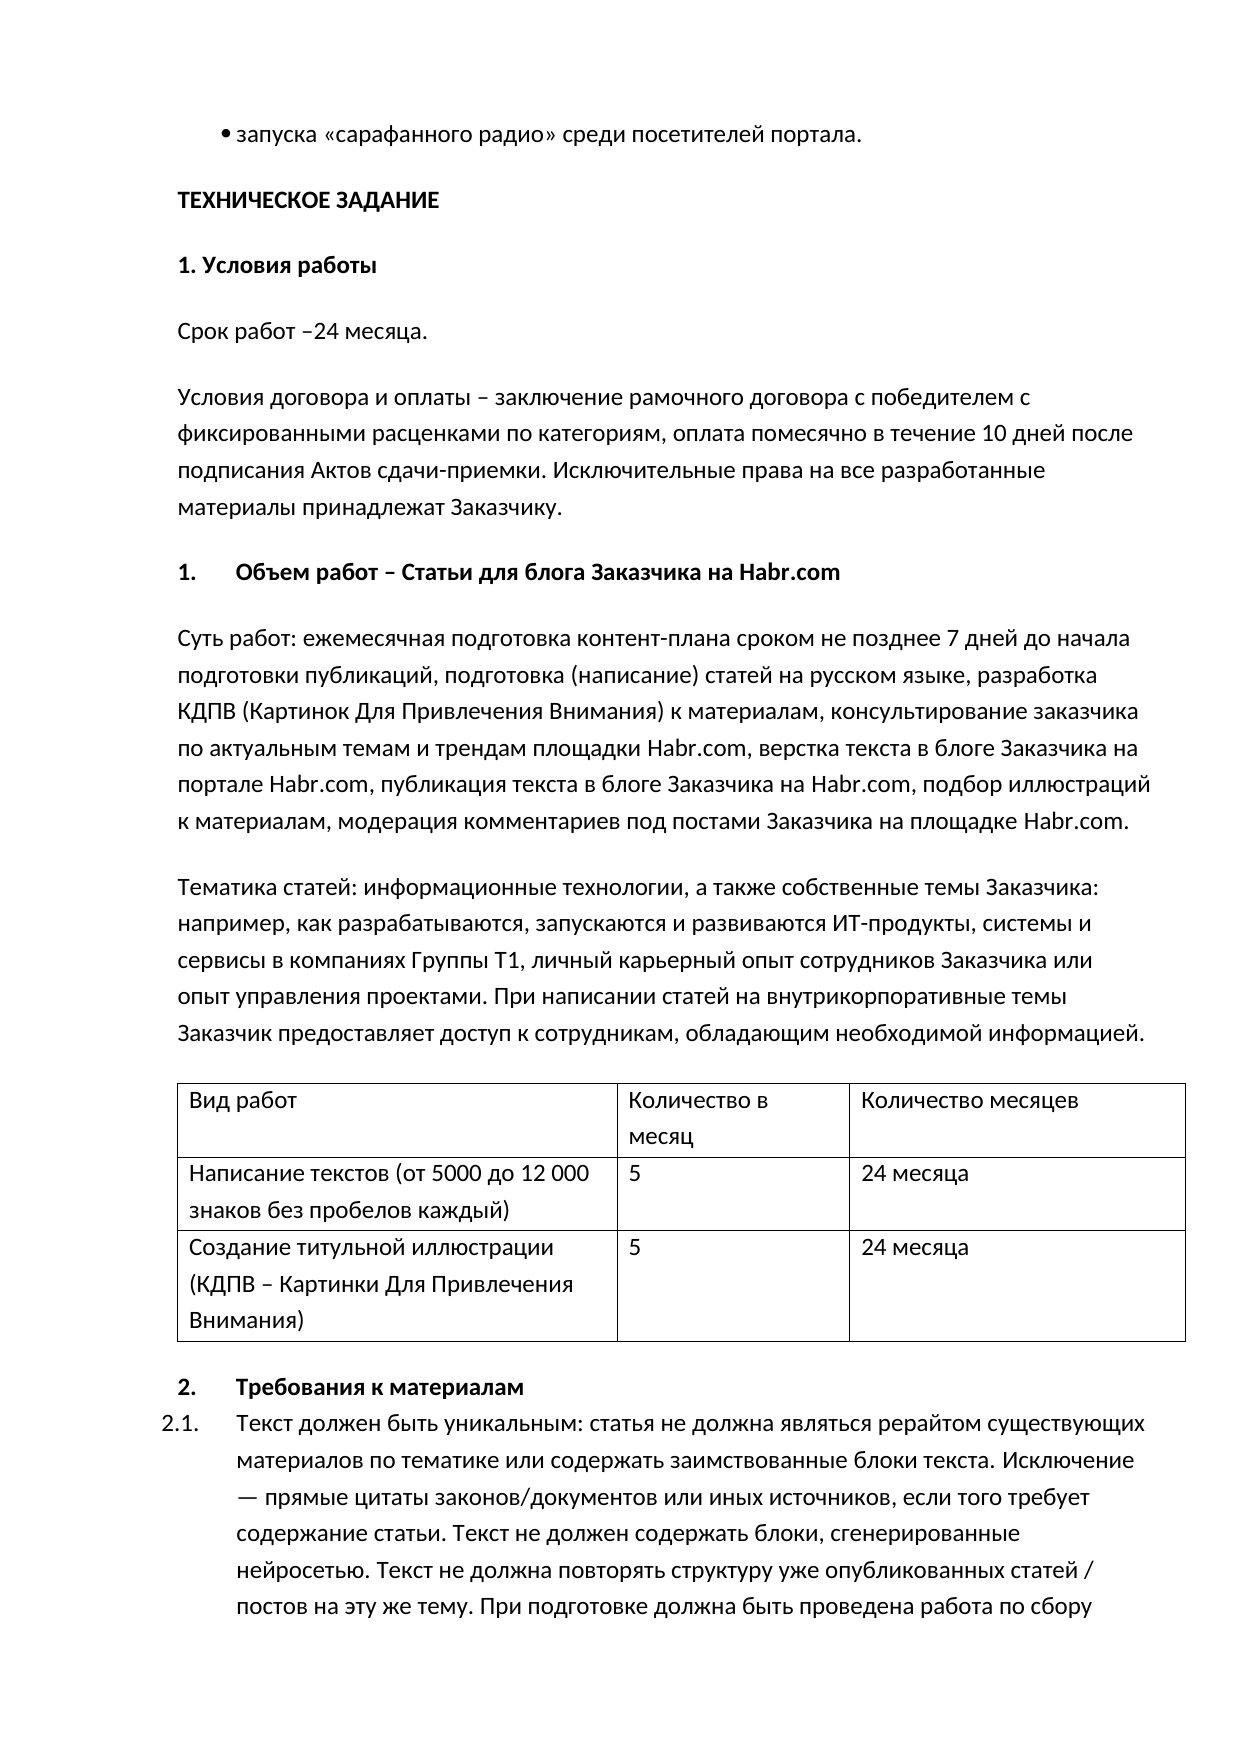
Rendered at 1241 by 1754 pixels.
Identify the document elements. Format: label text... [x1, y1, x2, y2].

text Срок работ –24 месяца. [177, 315, 1152, 346]
table_header Вид работ [178, 1084, 617, 1157]
text Суть работ: ежемесячная подготовка контент-плана сроком не позднее 7 дней до начала подготовки публикаций, подготовка (написание) статей на русском языке, разработка КДПВ (Картинок Для Привлечения Внимания) к материалам, консультирование заказчика по актуальным темам и трендам площадки Habr.com, верстка текста в блоге Заказчика на портале Habr.com, публикация текста в блоге Заказчика на Habr.com, подбор иллюстраций к материалам, модерация комментариев под постами Заказчика на площадке Habr.com. [177, 622, 1152, 836]
table_cell Создание титульной иллюстрации (КДПВ – Картинки Для Привлечения Внимания) [178, 1231, 617, 1341]
table_cell Написание текстов (от 5000 до 12 000 знаков без пробелов каждый) [178, 1158, 617, 1230]
text 1. Условия работы [177, 249, 1152, 280]
table_cell 24 месяца [850, 1231, 1185, 1341]
list Объем работ – Статьи для блога Заказчика на Habr.com [177, 556, 1152, 587]
text Условия договора и оплаты – заключение рамочного договора с победителем с фиксированными расценками по категориям, оплата помесячно в течение 10 дней после подписания Актов сдачи-приемки. Исключительные права на все разработанные материалы принадлежат Заказчику. [177, 381, 1152, 521]
list запуска «сарафанного радио» среди посетителей портала. [222, 118, 1152, 149]
subtitle ТЕХНИЧЕСКОЕ ЗАДАНИЕ [177, 184, 1152, 214]
table_header Количество месяцев [850, 1084, 1185, 1157]
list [161, 1408, 1152, 1621]
table_cell 5 [618, 1158, 849, 1230]
list Требования к материалам [177, 1371, 1152, 1402]
table_cell 5 [618, 1231, 849, 1341]
table_cell 24 месяца [850, 1158, 1185, 1230]
table_header Количество в месяц [618, 1084, 849, 1157]
text Тематика статей: информационные технологии, а также собственные темы Заказчика: например, как разрабатываются, запускаются и развиваются ИТ-продукты, системы и сервисы в компаниях Группы Т1, личный карьерный опыт сотрудников Заказчика или опыт управления проектами. При написании статей на внутрикорпоративные темы Заказчик предоставляет доступ к сотрудникам, обладающим необходимой информацией. [177, 871, 1152, 1047]
